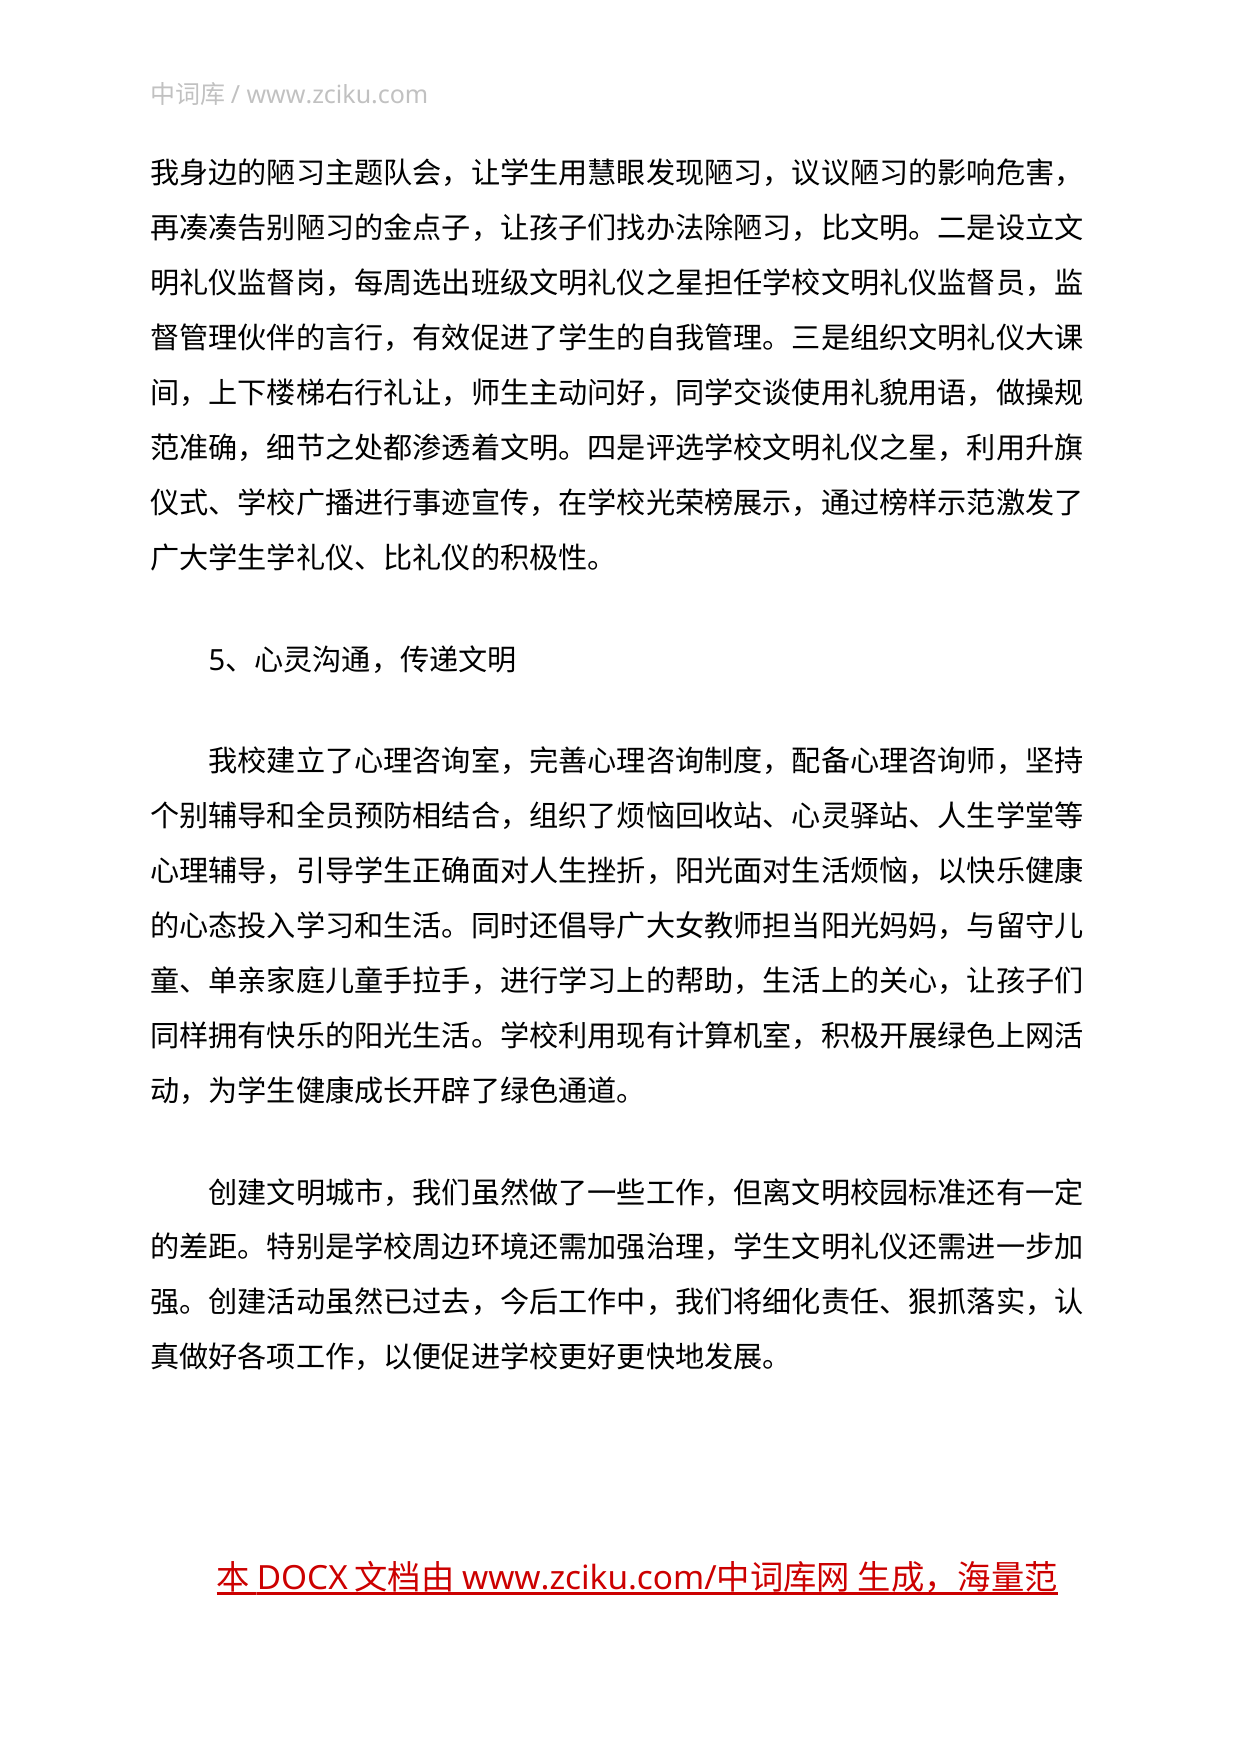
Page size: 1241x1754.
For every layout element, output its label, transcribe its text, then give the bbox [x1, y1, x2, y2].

text 5、心灵沟通，传递文明 [150, 636, 1090, 678]
text 创建文明城市，我们虽然做了一些工作，但离文明校园标准还有一定的差距。特别是学校周边环境还需加强治理，学生文明礼仪还需进一步加强。创建活动虽然已过去，今后工作中，我们将细化责任、狠抓落实，认真做好各项工作，以便促进学校更好更快地发展。 [150, 1169, 1090, 1376]
text 我校建立了心理咨询室，完善心理咨询制度，配备心理咨询师，坚持个别辅导和全员预防相结合，组织了烦恼回收站、心灵驿站、人生学堂等心理辅导，引导学生正确面对人生挫折，阳光面对生活烦恼，以快乐健康的心态投入学习和生活。同时还倡导广大女教师担当阳光妈妈，与留守儿童、单亲家庭儿童手拉手，进行学习上的帮助，生活上的关心，让孩子们同样拥有快乐的阳光生活。学校利用现有计算机室，积极开展绿色上网活动，为学生健康成长开辟了绿色通道。 [150, 738, 1090, 1110]
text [150, 150, 1090, 577]
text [150, 1551, 1090, 1599]
